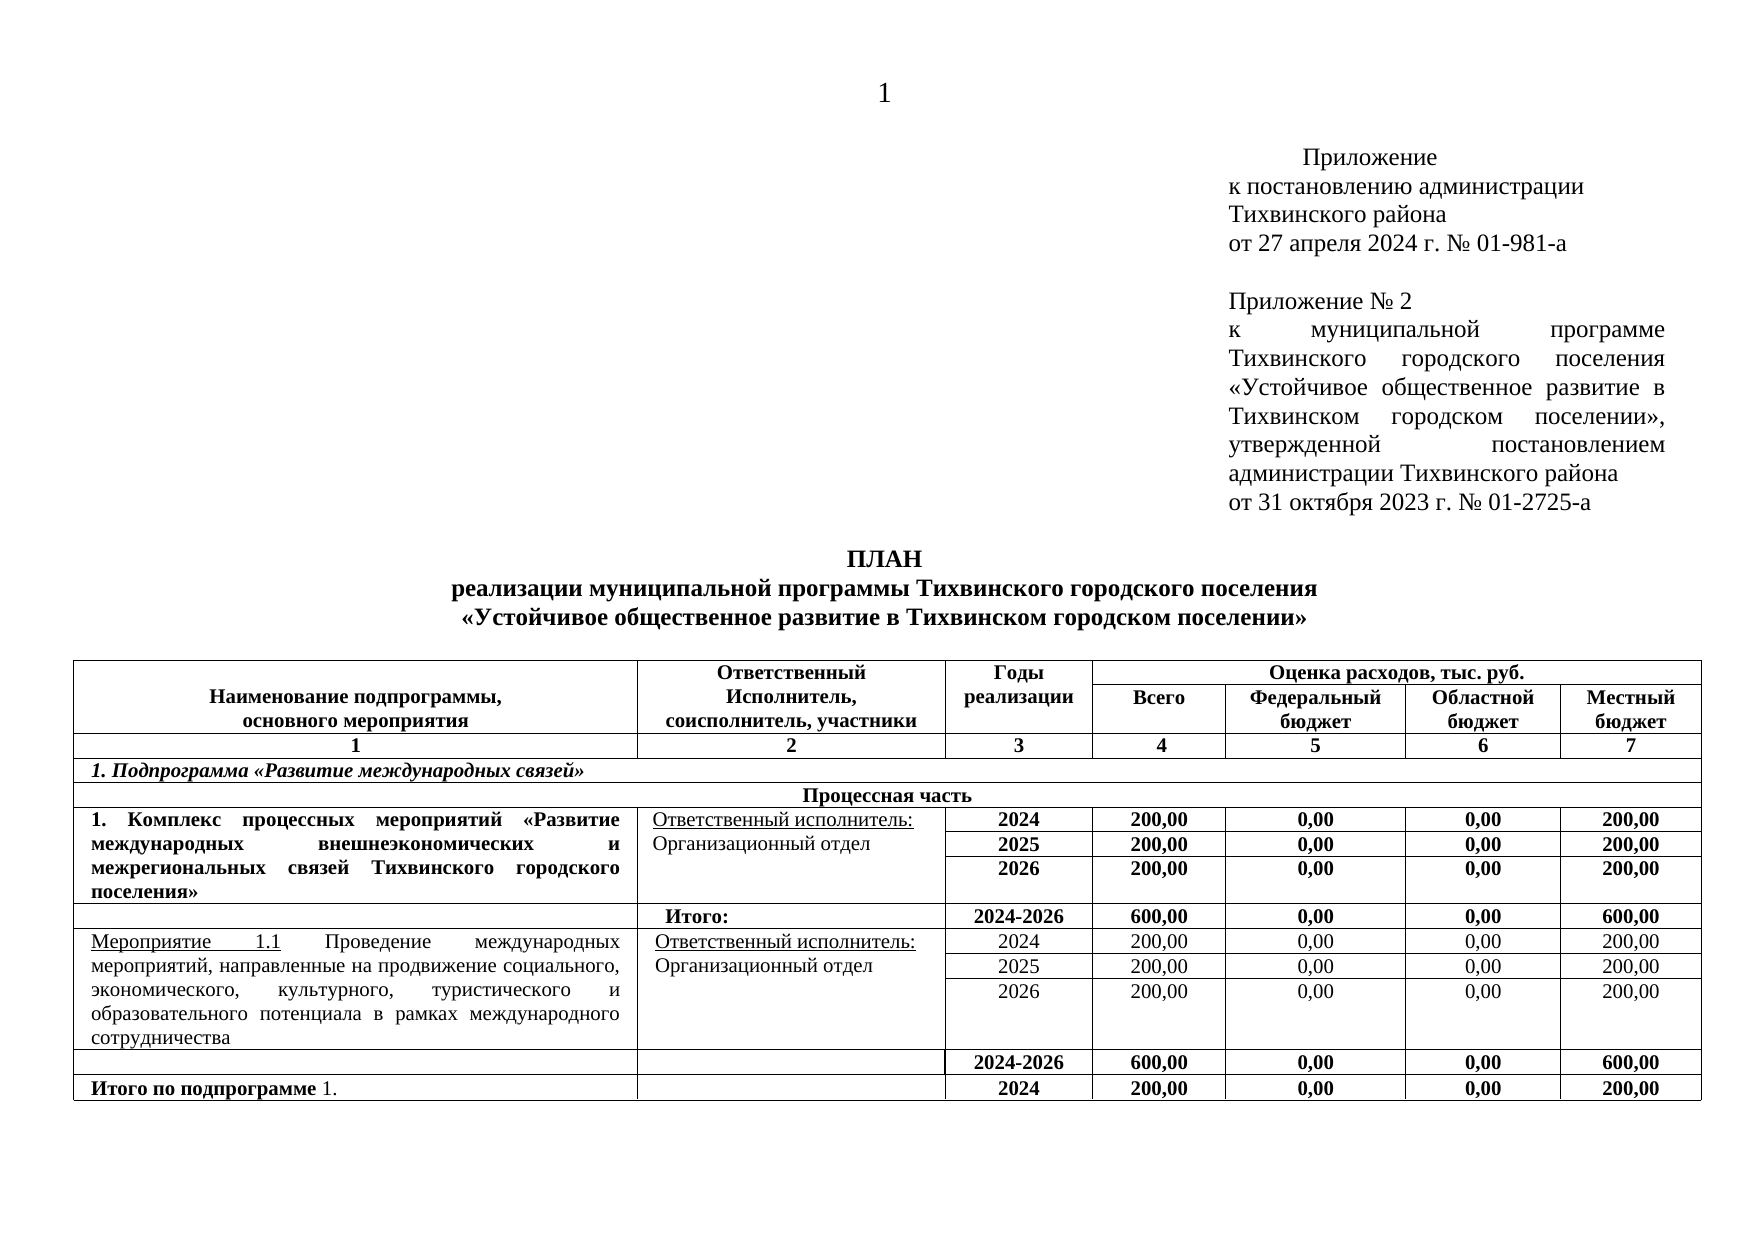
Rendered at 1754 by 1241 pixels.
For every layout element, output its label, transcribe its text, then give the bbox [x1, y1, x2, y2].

table_cell Ответственный исполнитель: Организационный отдел [638, 808, 945, 903]
table_cell 2025 [946, 954, 1092, 978]
table_cell 1. Комплекс процессных мероприятий «Развитие международных внешнеэкономических и межрегиональных связей Тихвинского городского поселения» [74, 808, 637, 903]
table_cell 2024 [946, 808, 1092, 831]
table_cell 600,00 [1561, 904, 1701, 928]
table_cell 0,00 [1226, 857, 1405, 903]
table_cell 0,00 [1406, 832, 1560, 856]
table_cell 0,00 [1226, 979, 1405, 1049]
table_cell 0,00 [1226, 954, 1405, 978]
table_cell 0,00 [1226, 929, 1405, 953]
table_cell 600,00 [1093, 1050, 1225, 1074]
table_cell 200,00 [1093, 857, 1225, 903]
table_header Годы реализации [946, 661, 1092, 733]
table_cell 200,00 [1093, 832, 1225, 856]
table_cell 4 [1093, 734, 1225, 757]
text к постановлению администрации [1228, 171, 1665, 199]
table_cell 1 [74, 734, 637, 757]
table_header Ответственный Исполнитель, соисполнитель, участники [638, 661, 945, 733]
table_cell 7 [1561, 734, 1701, 757]
table_cell [638, 1050, 944, 1074]
table_cell 0,00 [1226, 808, 1405, 831]
table_cell 200,00 [1093, 1075, 1225, 1099]
table_cell 6 [1406, 734, 1560, 757]
table_cell 0,00 [1406, 1075, 1560, 1099]
text реализации муниципальной программы Тихвинского городского поселения [103, 573, 1665, 602]
table_cell 200,00 [1561, 808, 1701, 831]
table_cell Мероприятие 1.1 Проведение международных мероприятий, направленные на продвижение социального, экономического, культурного, туристического и образовательного потенциала в рамках международного сотрудничества [74, 929, 637, 1049]
table_cell 200,00 [1561, 857, 1701, 903]
table_cell 2026 [946, 857, 1092, 903]
text «Устойчивое общественное развитие в Тихвинском городском поселении» [103, 602, 1665, 631]
table_cell 200,00 [1561, 929, 1701, 953]
table_cell 3 [946, 734, 1092, 757]
text от 27 апреля 2024 г. № 01-981-а [1228, 228, 1665, 257]
text Приложение № 2 [1228, 286, 1665, 314]
table_cell 0,00 [1226, 1075, 1405, 1099]
table_cell Областной бюджет [1406, 685, 1560, 733]
table_cell 200,00 [1093, 929, 1225, 953]
table_cell 0,00 [1406, 929, 1560, 953]
table_cell 0,00 [1406, 904, 1560, 928]
table_cell 2 [638, 734, 945, 757]
table_cell 2024-2026 [946, 904, 1092, 928]
text Тихвинского района [1228, 199, 1665, 228]
table_cell [638, 1075, 945, 1099]
table_cell 5 [1226, 734, 1405, 757]
table_cell Федеральный бюджет [1226, 685, 1405, 733]
text от 31 октября 2023 г. № 01-2725-а [1228, 487, 1665, 516]
table_cell 1. Подпрограмма «Развитие международных связей» [74, 759, 1701, 782]
table_cell 0,00 [1226, 832, 1405, 856]
table_cell 200,00 [1561, 1075, 1701, 1099]
table_header Наименование подпрограммы, основного мероприятия [74, 661, 637, 733]
table_cell 0,00 [1226, 904, 1405, 928]
table_cell 2024 [946, 929, 1092, 953]
table_cell 0,00 [1406, 1050, 1560, 1074]
table_cell Итого: [638, 904, 945, 928]
table_cell 2024 [946, 1075, 1092, 1099]
table_header Оценка расходов, тыс. руб. [1093, 661, 1701, 684]
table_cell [74, 1075, 637, 1099]
table_cell 600,00 [1561, 1050, 1701, 1074]
table_cell Местный бюджет [1561, 685, 1701, 733]
text ПЛАН [103, 544, 1665, 573]
table_cell 0,00 [1406, 979, 1560, 1049]
table_cell 0,00 [1406, 857, 1560, 903]
table_cell Процессная часть [74, 783, 1701, 807]
table_cell 200,00 [1093, 954, 1225, 978]
table_cell 0,00 [1406, 954, 1560, 978]
table_cell 0,00 [1406, 808, 1560, 831]
table_cell 600,00 [1093, 904, 1225, 928]
table_cell Всего [1093, 685, 1225, 733]
table_cell 0,00 [1226, 1050, 1405, 1074]
table_cell [74, 1050, 637, 1074]
table_cell 2024-2026 [946, 1050, 1092, 1074]
table_cell 200,00 [1093, 808, 1225, 831]
table_cell Ответственный исполнитель: Организационный отдел [638, 929, 945, 1049]
table_cell 200,00 [1093, 979, 1225, 1049]
table_cell 200,00 [1561, 954, 1701, 978]
table_cell 200,00 [1561, 832, 1701, 856]
table_cell 2026 [946, 979, 1092, 1049]
table_cell 200,00 [1561, 979, 1701, 1049]
text Приложение [1228, 142, 1665, 171]
table_cell 2025 [946, 832, 1092, 856]
text к муниципальной программе Тихвинского городского поселения «Устойчивое общественное развитие в Тихвинском городском поселении», утвержденной постановлением администрации Тихвинского района [1228, 314, 1665, 487]
table_cell [74, 904, 637, 928]
